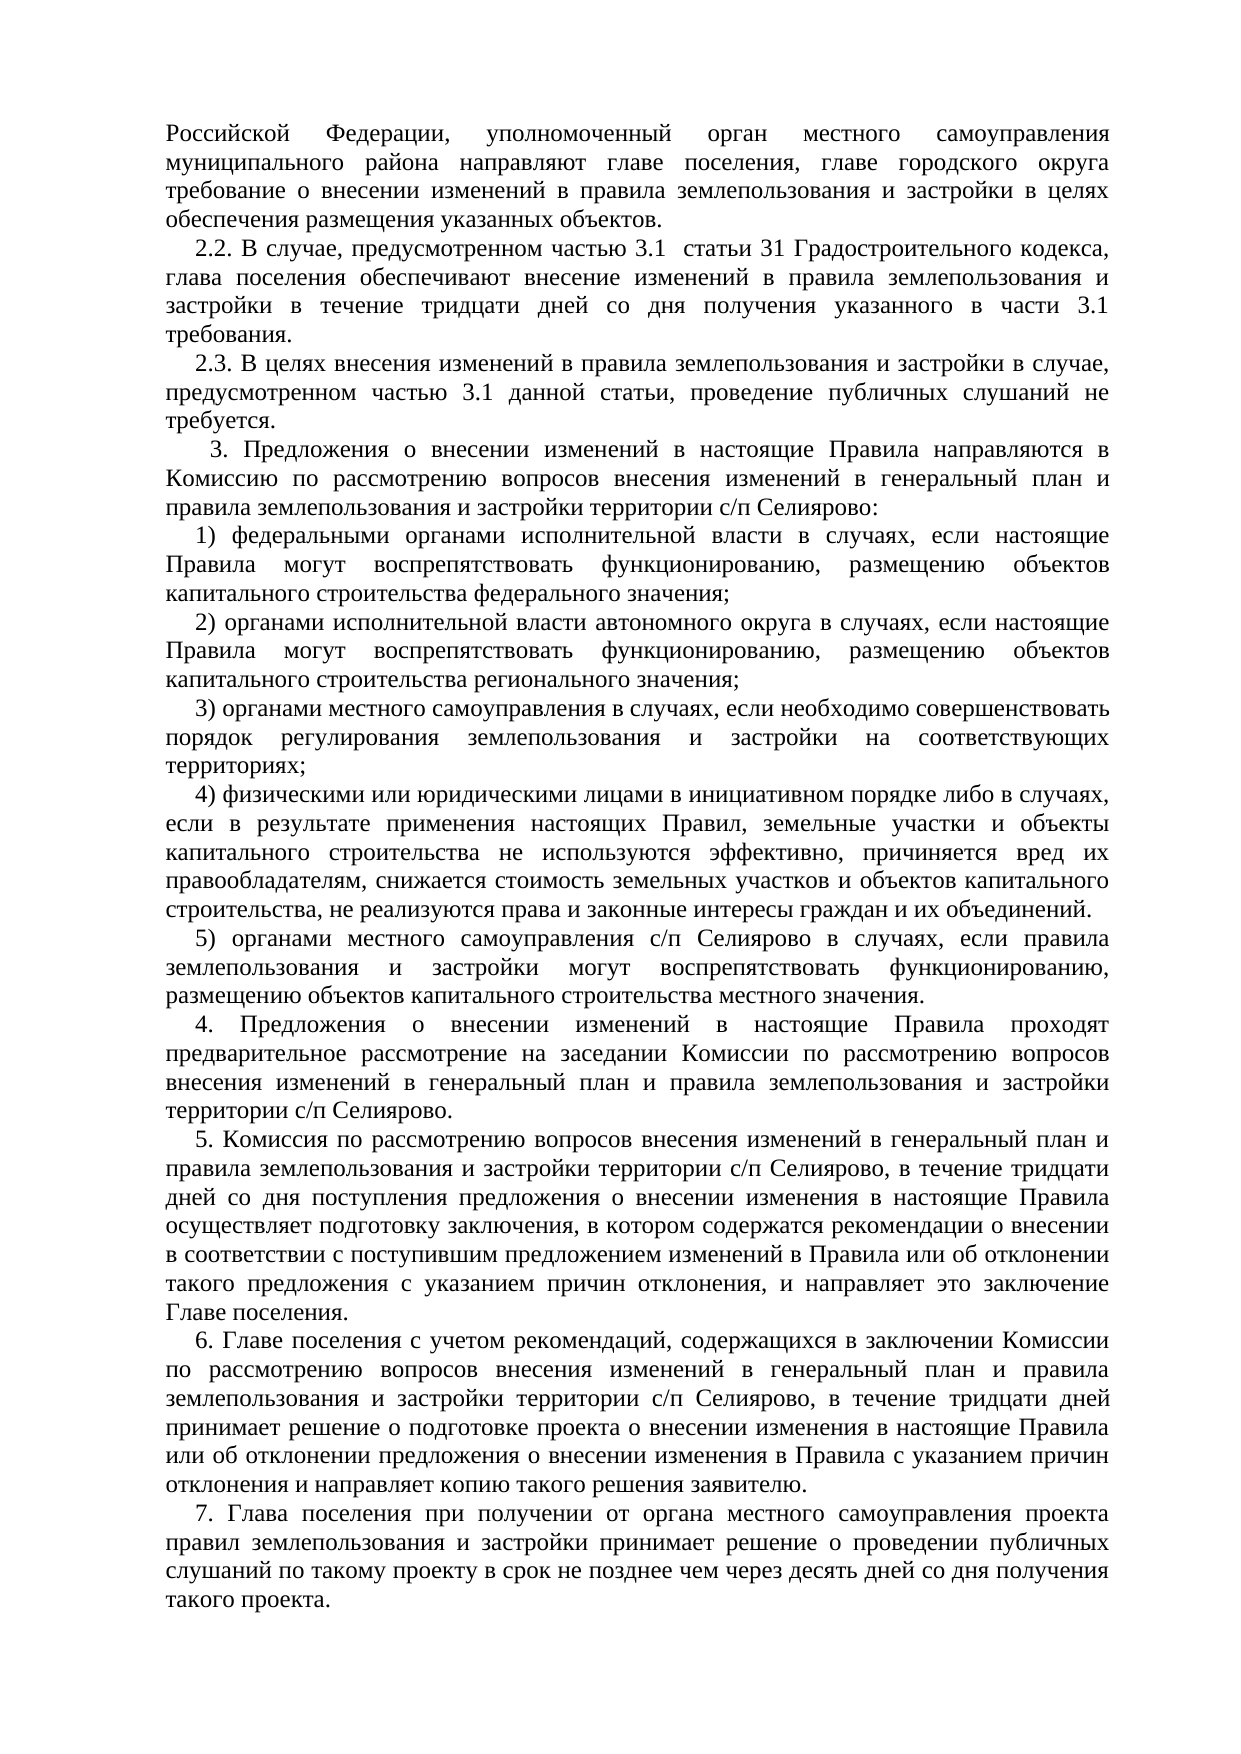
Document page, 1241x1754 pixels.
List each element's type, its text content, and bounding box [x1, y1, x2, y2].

text 2) органами исполнительной власти автономного округа в случаях, если настоящие Правила могут воспрепятствовать функционированию, размещению объектов капитального строительства регионального значения; [165, 607, 1110, 693]
text 1) федеральными органами исполнительной власти в случаях, если настоящие Правила могут воспрепятствовать функционированию, размещению объектов капитального строительства федерального значения; [165, 521, 1110, 607]
text 5. Комиссия по рассмотрению вопросов внесения изменений в генеральный план и правила землепользования и застройки территории с/п Селиярово, в течение тридцати дней со дня поступления предложения о внесении изменения в настоящие Правила осуществляет подготовку заключения, в котором содержатся рекомендации о внесении в соответствии с поступившим предложением изменений в Правила или об отклонении такого предложения с указанием причин отклонения, и направляет это заключение Главе поселения. [165, 1124, 1110, 1326]
text 7. Глава поселения при получении от органа местного самоуправления проекта правил землепользования и застройки принимает решение о проведении публичных слушаний по такому проекту в срок не позднее чем через десять дней со дня получения такого проекта. [165, 1498, 1110, 1613]
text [165, 118, 1110, 233]
text 4. Предложения о внесении изменений в настоящие Правила проходят предварительное рассмотрение на заседании Комиссии по рассмотрению вопросов внесения изменений в генеральный план и правила землепользования и застройки территории с/п Селиярово. [165, 1009, 1110, 1124]
text 2.2. В случае, предусмотренном частью 3.1 статьи 31 Градостроительного кодекса, глава поселения обеспечивают внесение изменений в правила землепользования и застройки в течение тридцати дней со дня получения указанного в части 3.1 требования. [165, 233, 1110, 348]
text 3) органами местного самоуправления в случаях, если необходимо совершенствовать порядок регулирования землепользования и застройки на соответствующих территориях; [165, 693, 1110, 779]
text 3. Предложения о внесении изменений в настоящие Правила направляются в Комиссию по рассмотрению вопросов внесения изменений в генеральный план и правила землепользования и застройки территории с/п Селиярово: [165, 434, 1110, 521]
text 4) физическими или юридическими лицами в инициативном порядке либо в случаях, если в результате применения настоящих Правил, земельные участки и объекты капитального строительства не используются эффективно, причиняется вред их правообладателям, снижается стоимость земельных участков и объектов капитального строительства, не реализуются права и законные интересы граждан и их объединений. [165, 779, 1110, 923]
text 5) органами местного самоуправления с/п Селиярово в случаях, если правила землепользования и застройки могут воспрепятствовать функционированию, размещению объектов капитального строительства местного значения. [165, 923, 1110, 1009]
text 6. Главе поселения с учетом рекомендаций, содержащихся в заключении Комиссии по рассмотрению вопросов внесения изменений в генеральный план и правила землепользования и застройки территории с/п Селиярово, в течение тридцати дней принимает решение о подготовке проекта о внесении изменения в настоящие Правила или об отклонении предложения о внесении изменения в Правила с указанием причин отклонения и направляет копию такого решения заявителю. [165, 1326, 1110, 1498]
text 2.3. В целях внесения изменений в правила землепользования и застройки в случае, предусмотренном частью 3.1 данной статьи, проведение публичных слушаний не требуется. [165, 348, 1110, 434]
